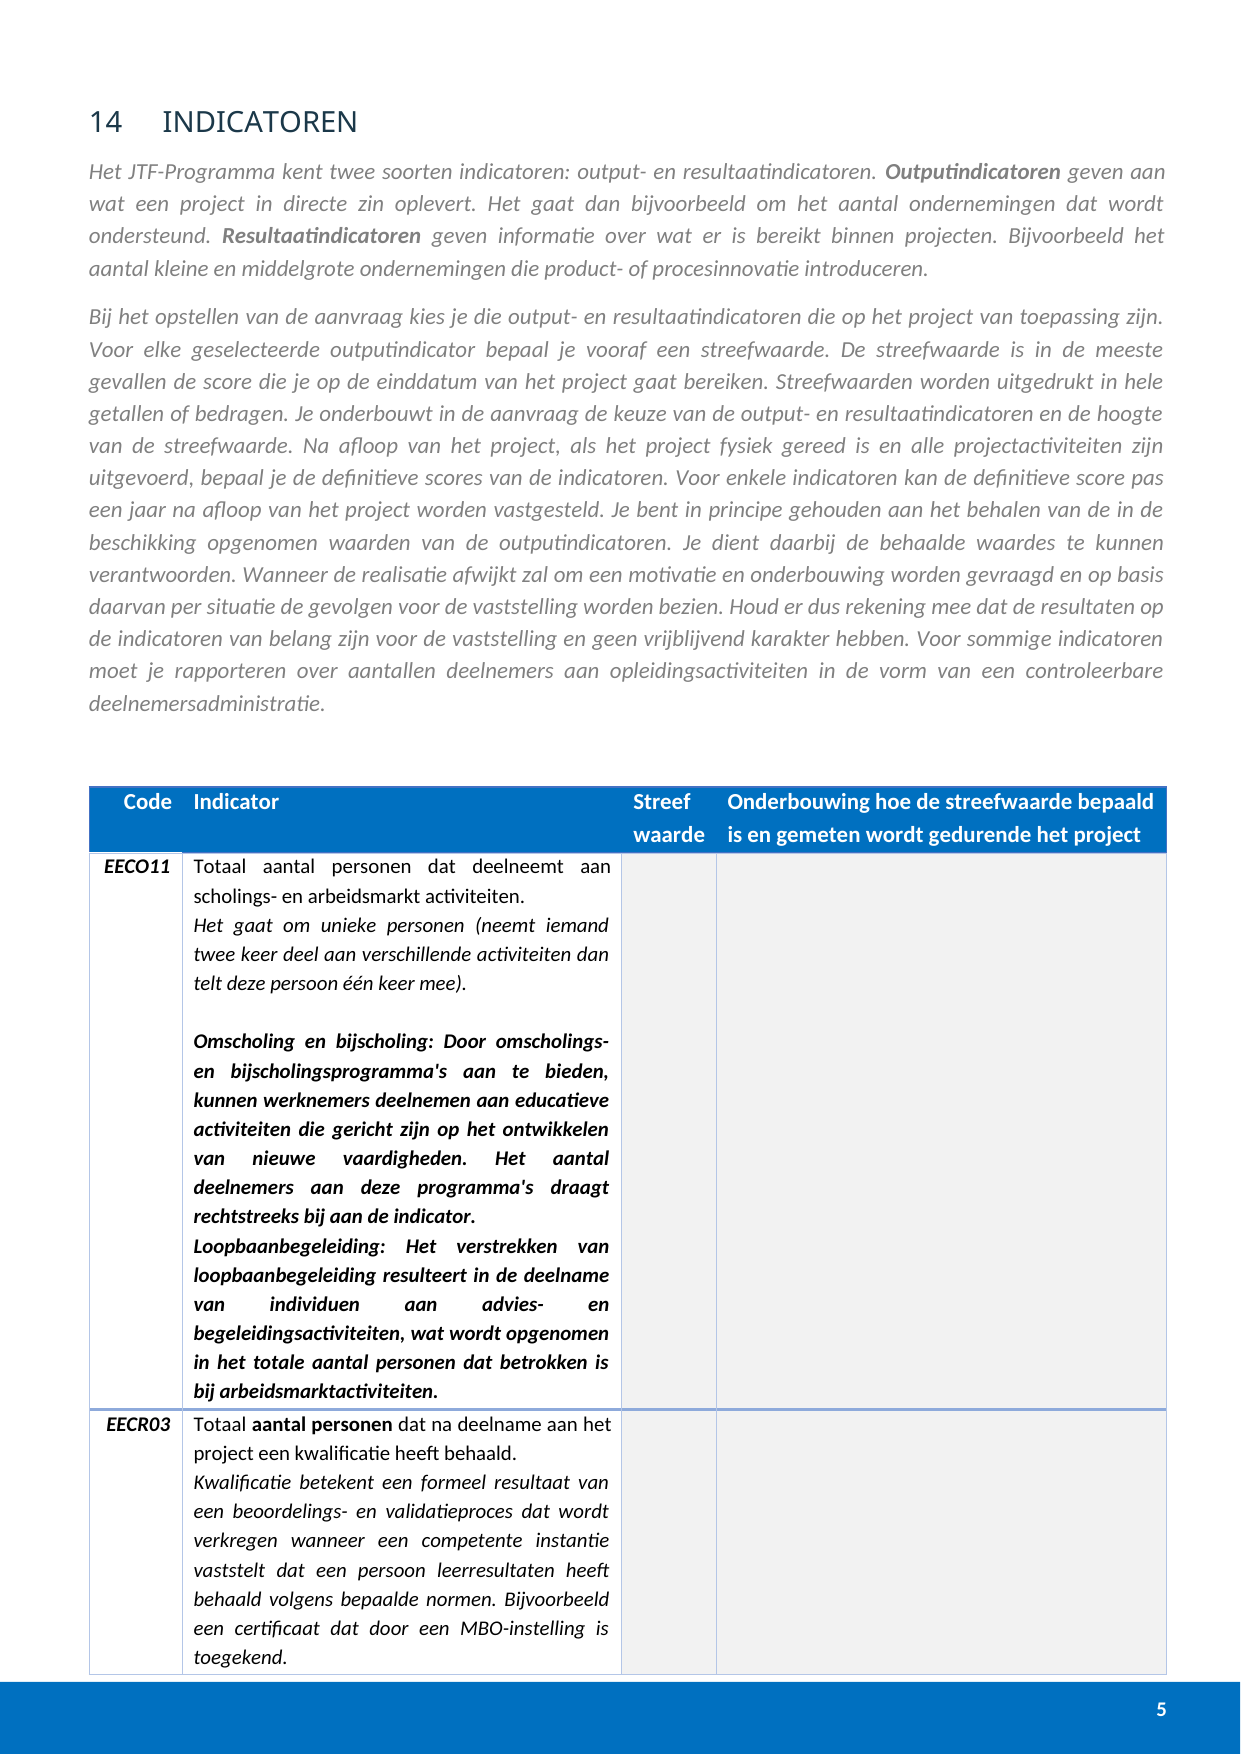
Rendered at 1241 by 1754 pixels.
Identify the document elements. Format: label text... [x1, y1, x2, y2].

table_header Onderbouwing hoe de streefwaarde bepaald is en gemeten wordt gedurende het project [716, 788, 1166, 852]
table_header EECO11 [90, 854, 182, 1408]
table_cell [622, 1411, 716, 1674]
table_header [717, 854, 1166, 1408]
subtitle 14 Indicatoren [89, 102, 1167, 141]
table_header Indicator [182, 788, 622, 852]
table_cell EECR03 [90, 1411, 182, 1674]
table_header Code [90, 788, 182, 852]
table_header [622, 854, 716, 1408]
table_header Streefwaarde [622, 788, 716, 852]
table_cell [183, 1411, 621, 1674]
table_cell [717, 1411, 1166, 1674]
text Het JTF-Programma kent twee soorten indicatoren: output- en resultaatindicatoren. Outputindicatoren geven aan wat een project in directe zin oplevert. Het gaat dan bijvoorbeeld om het aantal ondernemingen dat wordt ondersteund. Resultaatindicatoren geven informatie over wat er is bereikt binnen projecten. Bijvoorbeeld het aantal kleine en middelgrote ondernemingen die product- of procesinnovatie introduceren. [89, 157, 1168, 282]
table_header Totaal aantal personen dat deelneemt aan scholings- en arbeidsmarkt activiteiten. Het gaat om unieke personen (neemt iemand twee keer deel aan verschillende activiteiten dan telt deze persoon één keer mee). Omscholing en bijscholing: Door omscholings- en bijscholingsprogramma's aan te bieden, kunnen werknemers deelnemen aan educatieve activiteiten die gericht zijn op het ontwikkelen van nieuwe vaardigheden. Het aantal deelnemers aan deze programma's draagt rechtstreeks bij aan de indicator. Loopbaanbegeleiding: Het verstrekken van loopbaanbegeleiding resulteert in de deelname van individuen aan advies- en begeleidingsactiviteiten, wat wordt opgenomen in het totale aantal personen dat betrokken is bij arbeidsmarktactiviteiten. [183, 854, 621, 1408]
text Bij het opstellen van de aanvraag kies je die output- en resultaatindicatoren die op het project van toepassing zijn. Voor elke geselecteerde outputindicator bepaal je vooraf een streefwaarde. De streefwaarde is in de meeste gevallen de score die je op de einddatum van het project gaat bereiken. Streefwaarden worden uitgedrukt in hele getallen of bedragen. Je onderbouwt in de aanvraag de keuze van de output- en resultaatindicatoren en de hoogte van de streefwaarde. Na afloop van het project, als het project fysiek gereed is en alle projectactiviteiten zijn uitgevoerd, bepaal je de definitieve scores van de indicatoren. Voor enkele indicatoren kan de definitieve score pas een jaar na afloop van het project worden vastgesteld. Je bent in principe gehouden aan het behalen van de in de beschikking opgenomen waarden van de outputindicatoren. Je dient daarbij de behaalde waardes te kunnen verantwoorden. Wanneer de realisatie afwijkt zal om een motivatie en onderbouwing worden gevraagd en op basis daarvan per situatie de gevolgen voor de vaststelling worden bezien. Houd er dus rekening mee dat de resultaten op de indicatoren van belang zijn voor de vaststelling en geen vrijblijvend karakter hebben. Voor sommige indicatoren moet je rapporteren over aantallen deelnemers aan opleidingsactiviteiten in de vorm van een controleerbare deelnemersadministratie. [89, 302, 1168, 717]
